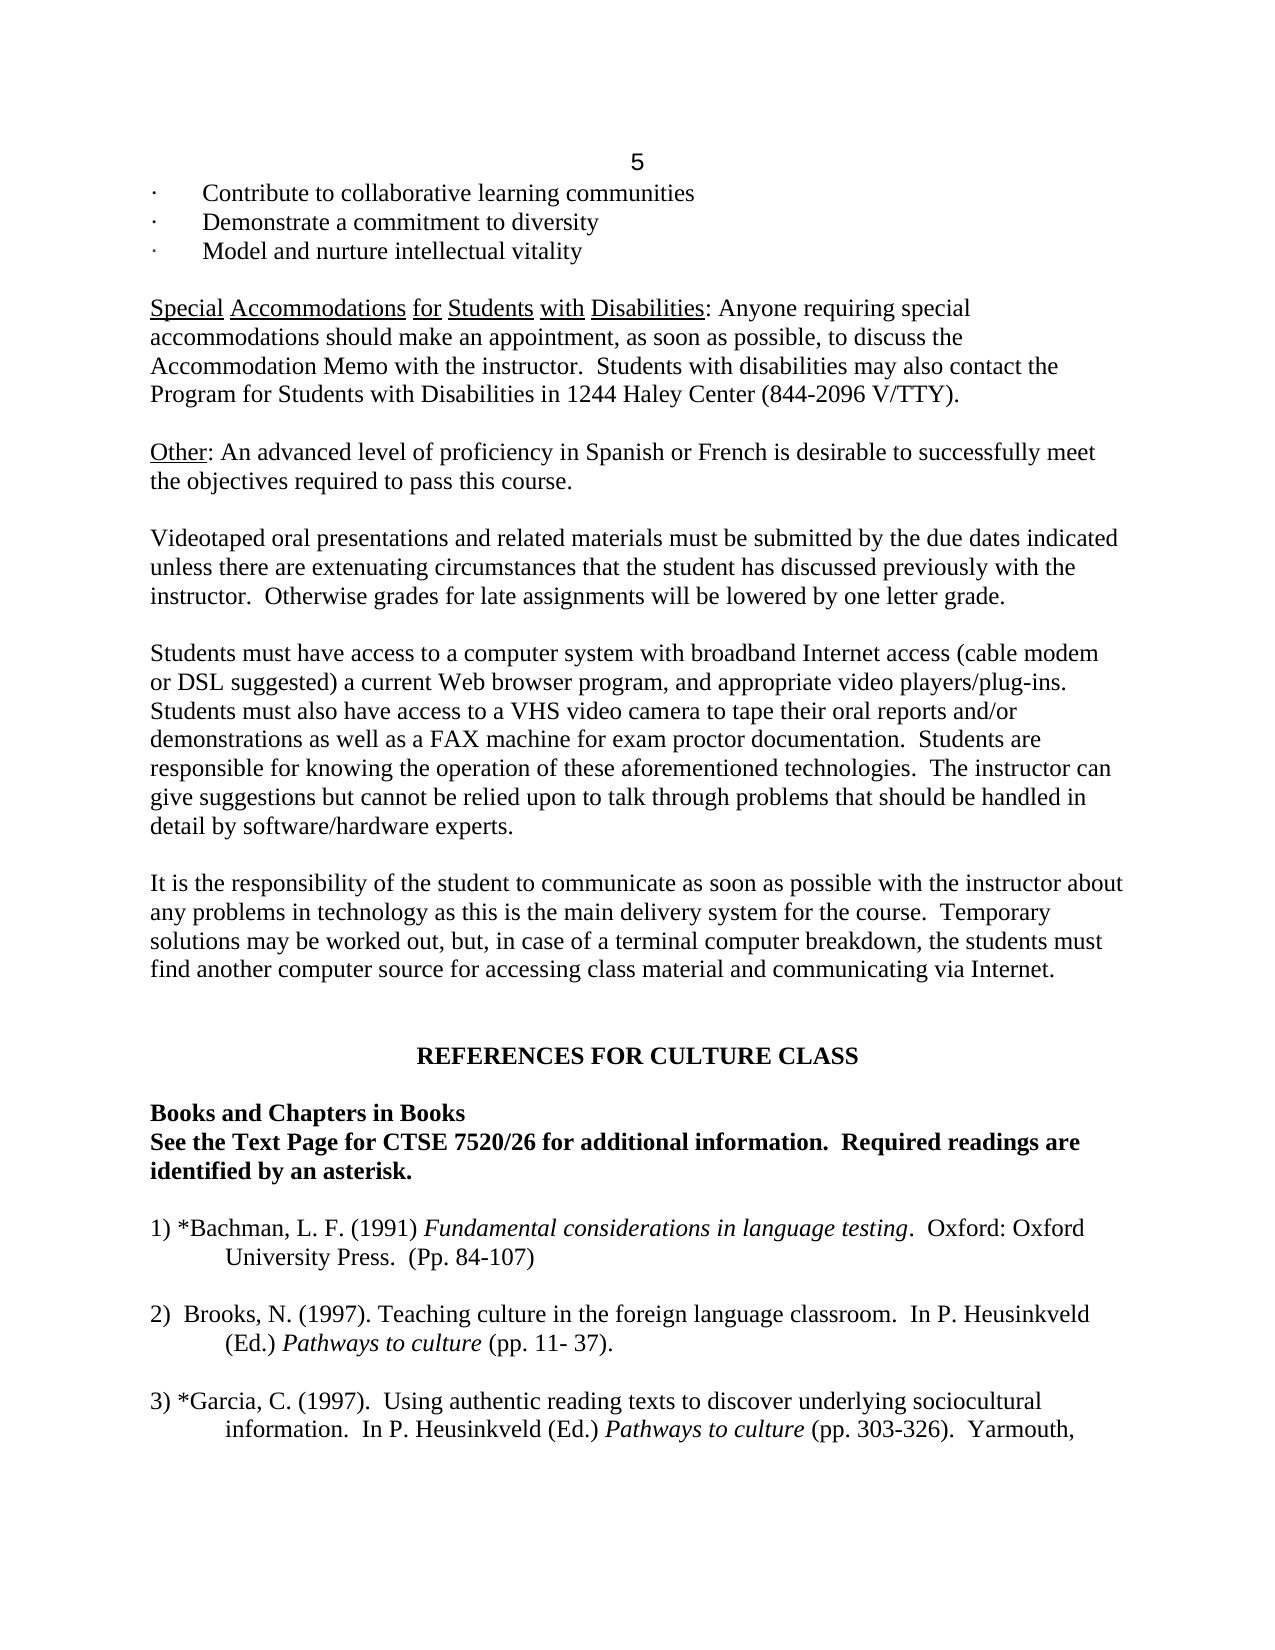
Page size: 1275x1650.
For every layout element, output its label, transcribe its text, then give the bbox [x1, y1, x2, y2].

list · Demonstrate a commitment to diversity [150, 207, 1125, 236]
text Students must have access to a computer system with broadband Internet access (cable modem or DSL suggested) a current Web browser program, and appropriate video players/plug-ins. Students must also have access to a VHS video camera to tape their oral reports and/or demonstrations as well as a FAX machine for exam proctor documentation. Students are responsible for knowing the operation of these aforementioned technologies. The instructor can give suggestions but cannot be relied upon to talk through problems that should be handled in detail by software/hardware experts. [150, 638, 1125, 839]
text It is the responsibility of the student to communicate as soon as possible with the instructor about any problems in technology as this is the main delivery system for the course. Temporary solutions may be worked out, but, in case of a terminal computer breakdown, the students must find another computer source for accessing class material and communicating via Internet. [150, 868, 1125, 983]
list · Model and nurture intellectual vitality [150, 236, 1125, 264]
text REFERENCES FOR CULTURE CLASS [150, 1041, 1125, 1069]
text Videotaped oral presentations and related materials must be submitted by the due dates indicated unless there are extenuating circumstances that the student has discussed previously with the instructor. Otherwise grades for late assignments will be lowered by one letter grade. [150, 523, 1125, 609]
list · Contribute to collaborative learning communities [150, 150, 1125, 207]
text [150, 1386, 1125, 1443]
text 2) Brooks, N. (1997). Teaching culture in the foreign language classroom. In P. Heusinkveld (Ed.) Pathways to culture (pp. 11- 37). [150, 1299, 1125, 1357]
text See the Text Page for CTSE 7520/26 for additional information. Required readings are identified by an asterisk. [150, 1127, 1125, 1184]
text 1) *Bachman, L. F. (1991) Fundamental considerations in language testing. : Press. (Pp. 84-107) [150, 1213, 1125, 1271]
text Special Accommodations for Students with Disabilities: Anyone requiring special accommodations should make an appointment, as soon as possible, to discuss the Accommodation Memo with the instructor. Students with disabilities may also contact the Program for Students with Disabilities in 1244 Haley Center (844-2096 V/TTY). [150, 293, 1125, 408]
text Books and Chapters in Books [150, 1098, 1125, 1127]
text Other: An advanced level of proficiency in Spanish or French is desirable to successfully meet the objectives required to pass this course. [150, 437, 1125, 494]
